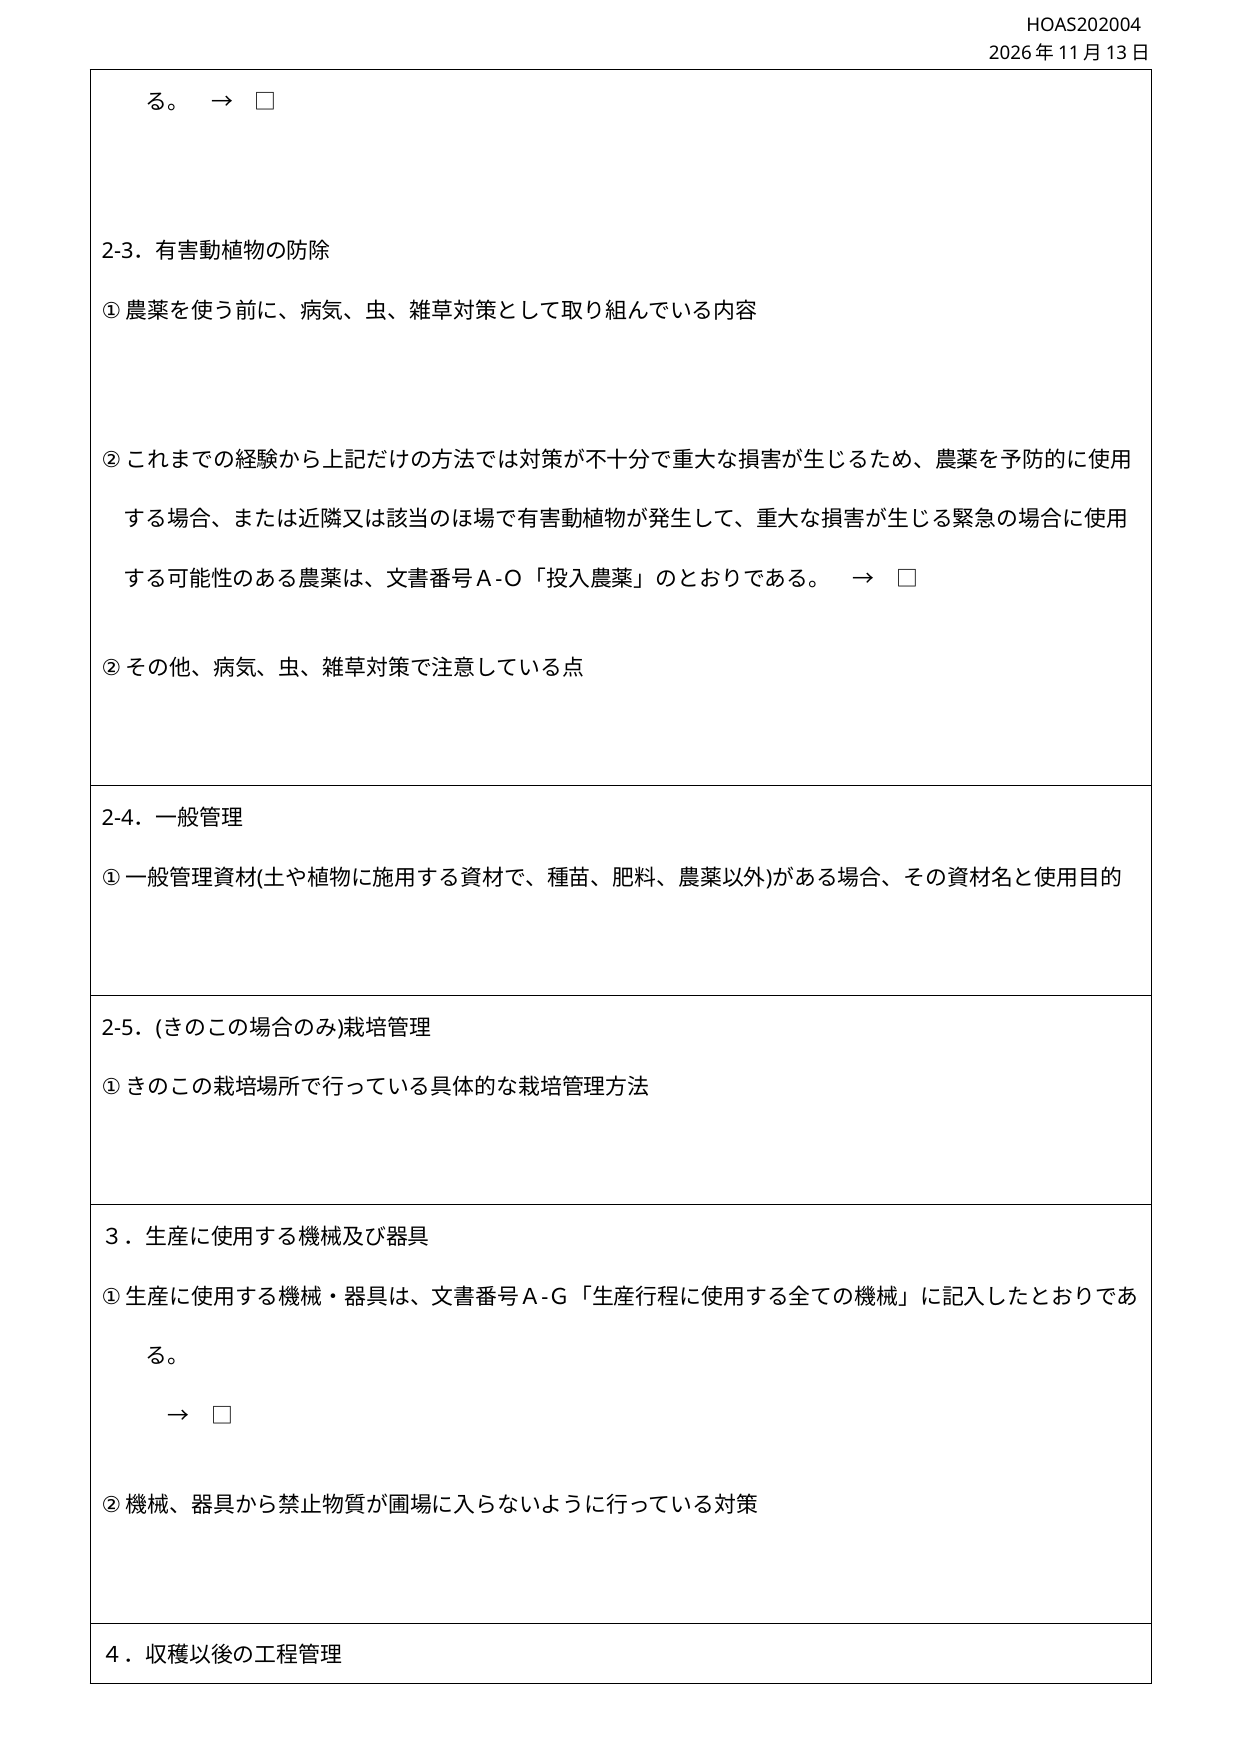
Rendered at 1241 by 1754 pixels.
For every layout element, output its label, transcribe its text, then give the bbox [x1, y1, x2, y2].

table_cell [91, 1624, 1151, 1683]
table_cell 2-5．(きのこの場合のみ)栽培管理 ①きのこの栽培場所で行っている具体的な栽培管理方法 [91, 996, 1151, 1204]
table_cell ３．生産に使用する機械及び器具 ①生産に使用する機械・器具は、文書番号Ａ-Ｇ「生産行程に使用する全ての機械」に記入したとおりである。 → □ ②機械、器具から禁止物質が圃場に入らないように行っている対策 [91, 1205, 1151, 1622]
table_cell 2-4．一般管理 ①一般管理資材(土や植物に施用する資材で、種苗、肥料、農薬以外)がある場合、その資材名と使用目的 [91, 786, 1151, 995]
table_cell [91, 70, 1151, 785]
